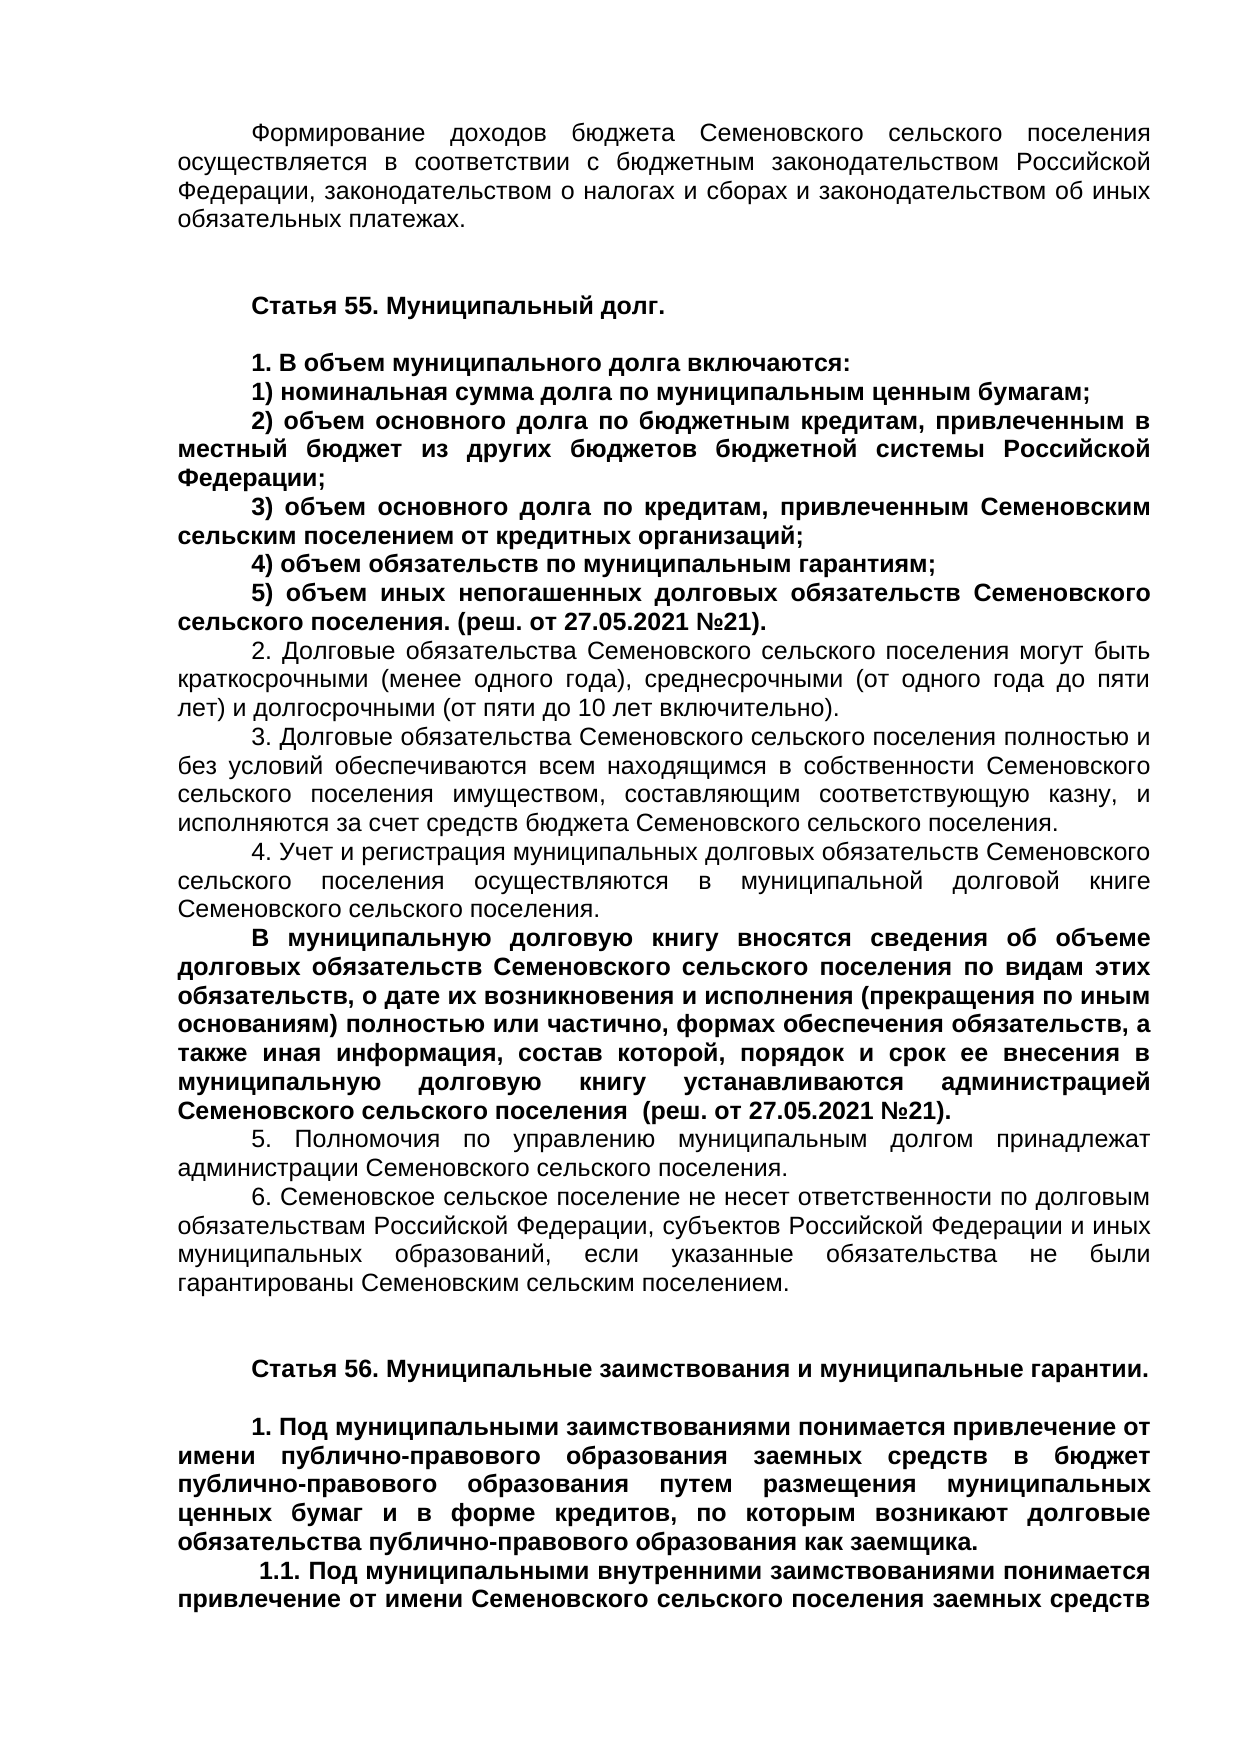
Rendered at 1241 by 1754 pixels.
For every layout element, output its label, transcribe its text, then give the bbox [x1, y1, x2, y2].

text Статья 56. Муниципальные заимствования и муниципальные гарантии. [177, 1354, 1152, 1383]
text 4) объем обязательств по муниципальным гарантиям; [177, 549, 1152, 578]
text 1. В объем муниципального долга включаются: [177, 348, 1152, 377]
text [177, 1556, 1152, 1613]
text 6. Семеновское сельское поселение не несет ответственности по долговым обязательствам Российской Федерации, субъектов Российской Федерации и иных муниципальных образований, если указанные обязательства не были гарантированы Семеновским сельским поселением. [177, 1182, 1152, 1297]
text 2. Долговые обязательства Семеновского сельского поселения могут быть краткосрочными (менее одного года), среднесрочными (от одного года до пяти лет) и долгосрочными (от пяти до 10 лет включительно). [177, 636, 1152, 722]
text 4. Учет и регистрация муниципальных долговых обязательств Семеновского сельского поселения осуществляются в муниципальной долговой книге Семеновского сельского поселения. [177, 837, 1152, 923]
text 5. Полномочия по управлению муниципальным долгом принадлежат администрации Семеновского сельского поселения. [177, 1124, 1152, 1182]
text В муниципальную долговую книгу вносятся сведения об объеме долговых обязательств Семеновского сельского поселения по видам этих обязательств, о дате их возникновения и исполнения (прекращения по иным основаниям) полностью или частично, формах обеспечения обязательств, а также иная информация, состав которой, порядок и срок ее внесения в муниципальную долговую книгу устанавливаются администрацией Семеновского сельского поселения (реш. от 27.05.2021 №21). [177, 923, 1152, 1124]
text 5) объем иных непогашенных долговых обязательств Семеновского сельского поселения. (реш. от 27.05.2021 №21). [177, 578, 1152, 636]
text Статья 55. Муниципальный долг. [177, 291, 1152, 319]
text 2) объем основного долга по бюджетным кредитам, привлеченным в местный бюджет из других бюджетов бюджетной системы Российской Федерации; [177, 406, 1152, 492]
text 1. Под муниципальными заимствованиями понимается привлечение от имени публично-правового образования заемных средств в бюджет публично-правового образования путем размещения муниципальных ценных бумаг и в форме кредитов, по которым возникают долговые обязательства публично-правового образования как заемщика. [177, 1412, 1152, 1556]
text 3. Долговые обязательства Семеновского сельского поселения полностью и без условий обеспечиваются всем находящимся в собственности Семеновского сельского поселения имуществом, составляющим соответствующую казну, и исполняются за счет средств бюджета Семеновского сельского поселения. [177, 722, 1152, 837]
text 1) номинальная сумма долга по муниципальным ценным бумагам; [177, 377, 1152, 406]
text 3) объем основного долга по кредитам, привлеченным Семеновским сельским поселением от кредитных организаций; [177, 492, 1152, 549]
text Формирование доходов бюджета Семеновского сельского поселения осуществляется в соответствии с бюджетным законодательством Российской Федерации, законодательством о налогах и сборах и законодательством об иных обязательных платежах. [177, 118, 1152, 233]
